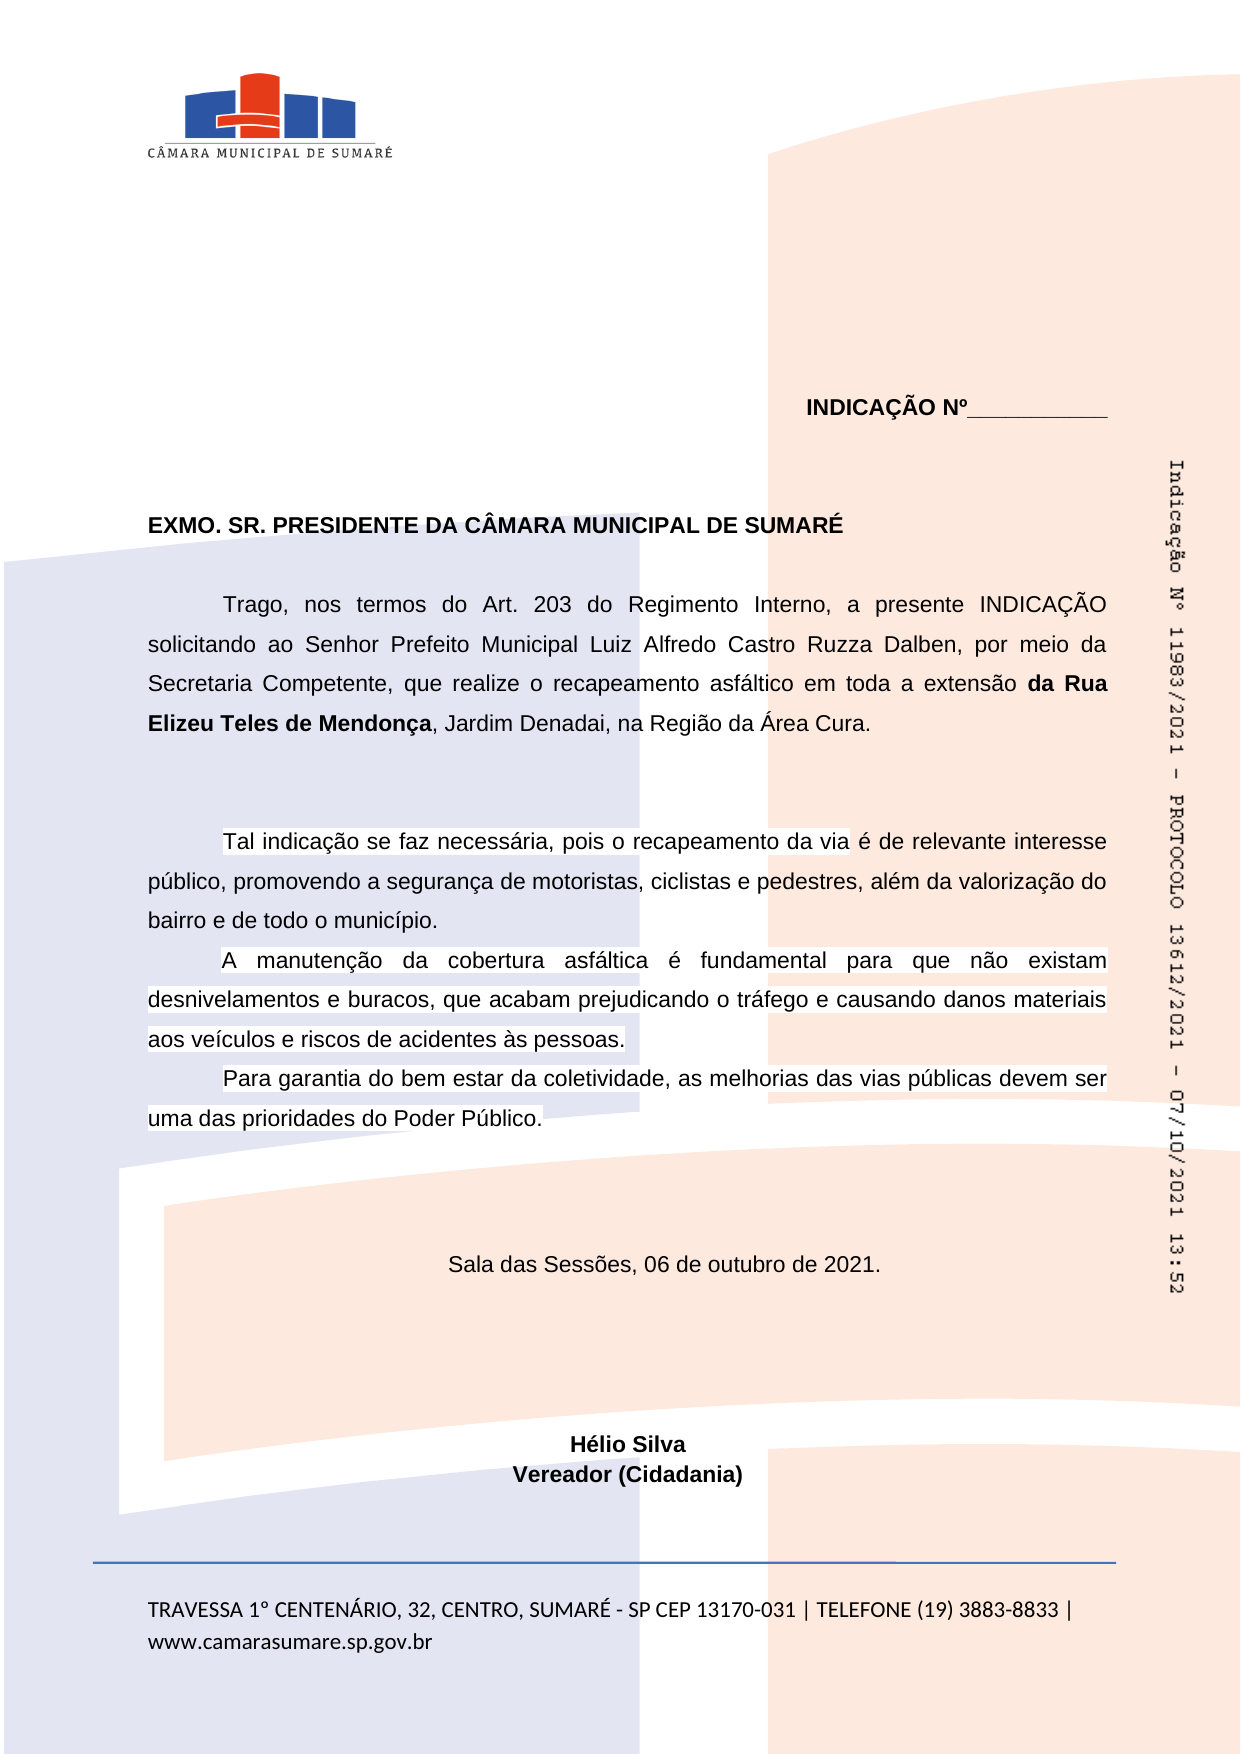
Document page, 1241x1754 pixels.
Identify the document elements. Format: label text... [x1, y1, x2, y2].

text INDICAÇÃO Nº___________ [148, 394, 1107, 420]
text Trago, nos termos do Art. 203 do Regimento Interno, a presente INDICAÇÃO solicitando ao Senhor Prefeito Municipal Luiz Alfredo Castro Ruzza Dalben, por meio da Secretaria Competente, que realize o recapeamento asfáltico em toda a extensão da Rua Elizeu Teles de Mendonça, Jardim Denadai, na Região da Área Cura. [148, 591, 1107, 736]
picture [1142, 455, 1205, 1299]
text Vereador (Cidadania) [148, 1461, 1107, 1487]
text Para garantia do bem estar da coletividade, as melhorias das vias públicas devem ser uma das prioridades do Poder Público. [148, 1065, 1107, 1131]
text EXMO. SR. PRESIDENTE DA CÂMARA MUNICIPAL DE SUMARÉ [148, 512, 1107, 539]
picture [147, 73, 394, 160]
text Sala das Sessões, 06 de outubro de 2021. [148, 1251, 1107, 1277]
text A manutenção da cobertura asfáltica é fundamental para que não existam desnivelamentos e buracos, que acabam prejudicando o tráfego e causando danos materiais aos veículos e riscos de acidentes às pessoas. [148, 1013, 1107, 1052]
text Tal indicação se faz necessária, pois o recapeamento da via é de relevante interesse público, promovendo a segurança de motoristas, ciclistas e pedestres, além da valorização do bairro e de todo o município. [148, 828, 1107, 934]
text Hélio Silva [148, 1431, 1107, 1457]
text A manutenção da cobertura asfáltica é fundamental para que não existam desnivelamentos e buracos, que acabam prejudicando o tráfego e causando danos materiais aos veículos e riscos de acidentes às pessoas. [148, 947, 1107, 986]
